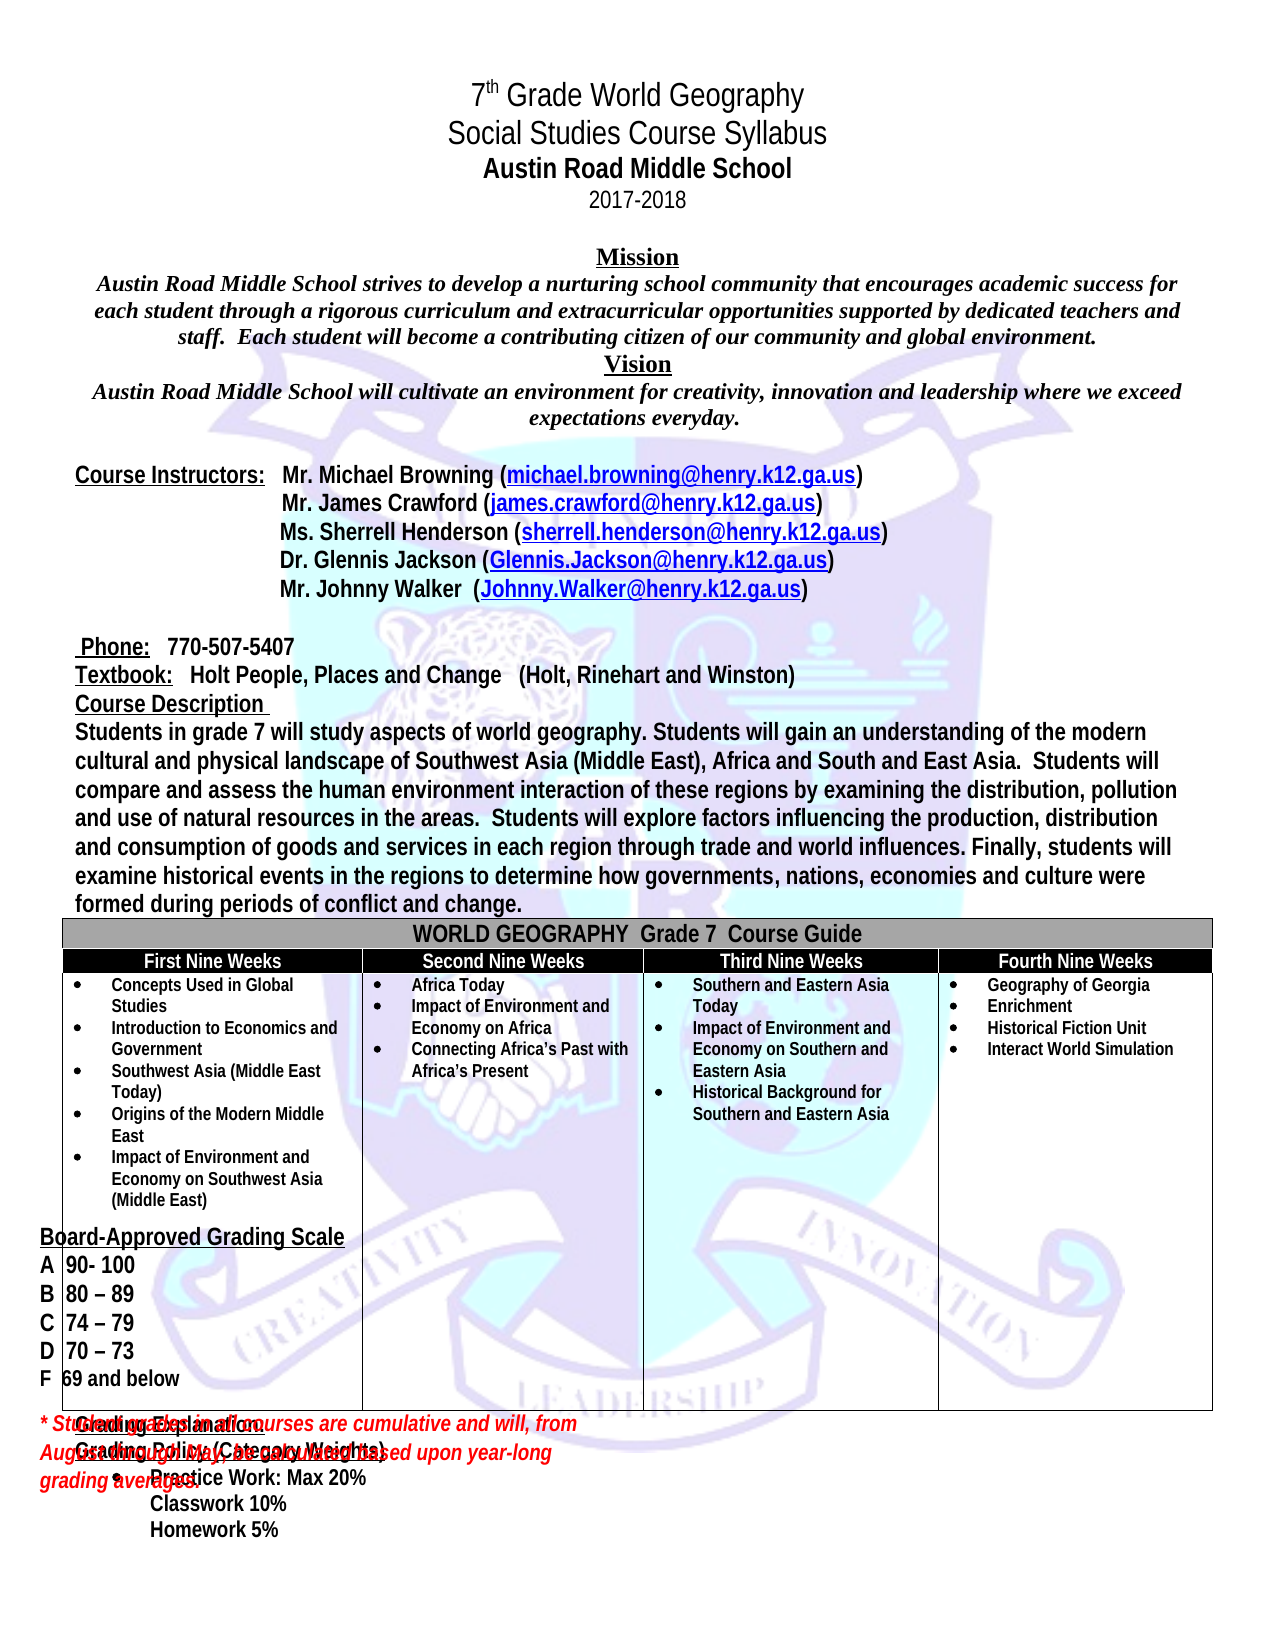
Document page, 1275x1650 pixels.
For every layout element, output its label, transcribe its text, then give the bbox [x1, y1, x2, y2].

text Dr. Glennis Jackson (Glennis.Jackson@henry.k12.ga.us) [75, 546, 1200, 574]
text Course Description [75, 689, 1200, 717]
text Homework 5% [150, 1516, 1200, 1543]
text Phone: 770-507-5407 [75, 631, 1200, 660]
text Austin Road Middle School strives to develop a nurturing school community that encourages academic success for each student through a rigorous curriculum and extracurricular opportunities supported by dedicated teachers and staff. Each student will become a contributing citizen of our community and global environment. [75, 270, 1200, 349]
table_cell Geography of Georgia Enrichment Historical Fiction Unit Interact World Simulation [939, 974, 1212, 1410]
table_header WORLD GEOGRAPHY Grade 7 Course Guide [63, 919, 1212, 948]
table_cell First Nine Weeks [63, 949, 362, 973]
table_cell Second Nine Weeks [363, 949, 643, 973]
text Course Instructors: Mr. Michael Browning (michael.browning@henry.k12.ga.us) [75, 459, 1200, 488]
table_cell Southern and Eastern Asia Today Impact of Environment and Economy on Southern and Eastern Asia Historical Background for Southern and Eastern Asia [644, 974, 938, 1410]
text Ms. Sherrell Henderson (sherrell.henderson@henry.k12.ga.us) [75, 517, 1200, 546]
text Textbook: Holt People, Places and Change (Holt, Rinehart and Winston) [75, 660, 1200, 689]
text Vision [75, 349, 1200, 378]
text Mission [75, 242, 1200, 270]
table_cell Third Nine Weeks [644, 949, 938, 973]
text Grading Policy (Category Weights) [75, 1437, 1200, 1464]
table_cell Africa Today Impact of Environment and Economy on Africa Connecting Africa’s Past with Africa’s Present [363, 974, 643, 1410]
table_cell Concepts Used in Global Studies Introduction to Economics and Government Southwest Asia (Middle East Today) Origins of the Modern Middle East Impact of Environment and Economy on Southwest Asia (Middle East) [63, 974, 362, 1410]
text Grading Explanation: [75, 1411, 1200, 1437]
text Mr. James Crawford (james.crawford@henry.k12.ga.us) [225, 488, 1200, 517]
text Classwork 10% [150, 1490, 1200, 1516]
text Austin Road Middle School will cultivate an environment for creativity, innovation and leadership where we exceed expectations everyday. [75, 378, 1200, 431]
list Practice Work: Max 20% [112, 1464, 1200, 1490]
table_cell Fourth Nine Weeks [939, 949, 1212, 973]
text Students in grade 7 will study aspects of world geography. Students will gain an understanding of the modern cultural and physical landscape of Southwest Asia (Middle East), Africa and South and East Asia. Students will compare and assess the human environment interaction of these regions by examining the distribution, pollution and use of natural resources in the areas. Students will explore factors influencing the production, distribution and consumption of goods and services in each region through trade and world influences. Finally, students will examine historical events in the regions to determine how governments, nations, economies and culture were formed during periods of conflict and change. [75, 717, 1200, 918]
text Mr. Johnny Walker (Johnny.Walker@henry.k12.ga.us) [75, 574, 1200, 603]
